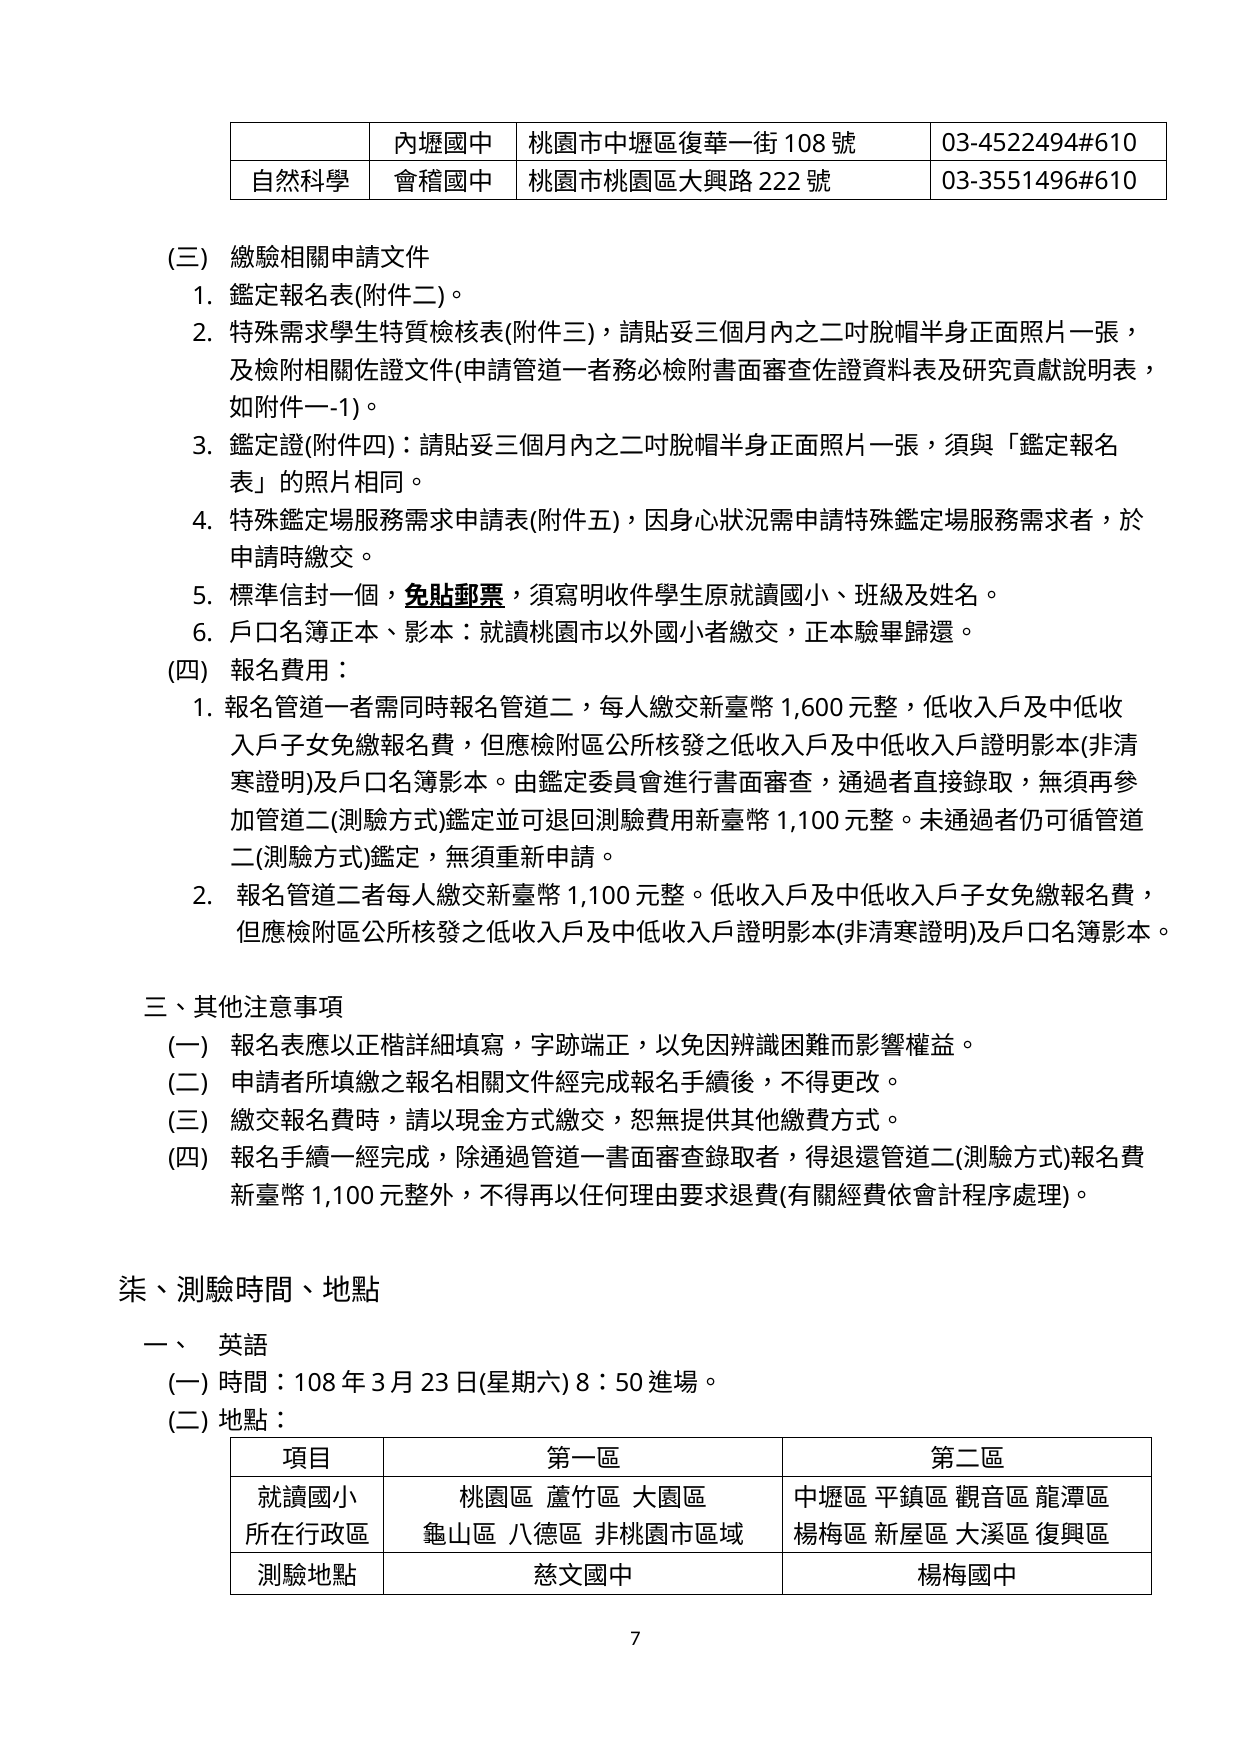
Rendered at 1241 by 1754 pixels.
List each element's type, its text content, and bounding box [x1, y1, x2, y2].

list 鑑定報名表(附件二)。 [192, 275, 1152, 312]
list 繳驗相關申請文件 [168, 237, 1152, 275]
table_cell 自然科學 [231, 161, 369, 199]
list 繳交報名費時，請以現金方式繳交，恕無提供其他繳費方式。 [168, 1100, 1152, 1137]
list 報名表應以正楷詳細填寫，字跡端正，以免因辨識困難而影響權益。 [168, 1025, 1152, 1062]
table_cell 數理 [231, 123, 369, 160]
list 英語 [143, 1325, 1152, 1362]
list 報名手續一經完成，除通過管道一書面審查錄取者，得退還管道二(測驗方式)報名費新臺幣1,100元整外，不得再以任何理由要求退費(有關經費依會計程序處理)。 [168, 1137, 1152, 1212]
table_cell 楊梅國中 [783, 1553, 1151, 1594]
table_cell 桃園市桃園區大興路222號 [517, 161, 930, 199]
table_header 項目 [231, 1438, 383, 1476]
list 報名管道一者需同時報名管道二，每人繳交新臺幣1,600元整，低收入戶及中低收 [192, 687, 1152, 725]
list 鑑定證(附件四)：請貼妥三個月內之二吋脫帽半身正面照片一張，須與「鑑定報名表」的照片相同。 [192, 425, 1152, 500]
list 其他注意事項 [143, 987, 1152, 1025]
table_cell 就讀國小 所在行政區 [231, 1477, 383, 1552]
table_cell 03-4522494#610 [931, 123, 1166, 160]
text 柒、測驗時間、地點 [118, 1250, 1152, 1325]
list 特殊鑑定場服務需求申請表(附件五)，因身心狀況需申請特殊鑑定場服務需求者，於申請時繳交。 [192, 500, 1152, 575]
table_cell 測驗地點 [231, 1553, 383, 1594]
table_cell 中壢區 平鎮區 觀音區 龍潭區 楊梅區 新屋區 大溪區 復興區 [783, 1477, 1151, 1552]
list 時間：108年3月23日(星期六) 8：50進場。 [168, 1362, 1152, 1400]
table_cell 會稽國中 [370, 161, 516, 199]
table_cell 03-3551496#610 [931, 161, 1166, 199]
list 標準信封一個，免貼郵票，須寫明收件學生原就讀國小、班級及姓名。 [192, 575, 1152, 612]
table_header 第二區 [783, 1438, 1151, 1476]
list 申請者所填繳之報名相關文件經完成報名手續後，不得更改。 [168, 1062, 1152, 1100]
table_cell 內壢國中 [370, 123, 516, 160]
list 特殊需求學生特質檢核表(附件三)，請貼妥三個月內之二吋脫帽半身正面照片一張，及檢附相關佐證文件(申請管道一者務必檢附書面審查佐證資料表及研究貢獻說明表，如附件一-1)。 [192, 312, 1167, 425]
text 入戶子女免繳報名費，但應檢附區公所核發之低收入戶及中低收入戶證明影本(非清寒證明)及戶口名簿影本。由鑑定委員會進行書面審查，通過者直接錄取，無須再參加管道二(測驗方式)鑑定並可退回測驗費用新臺幣1,100元整。未通過者仍可循管道二(測驗方式)鑑定，無須重新申請。 [231, 725, 1152, 875]
table_cell 慈文國中 [384, 1553, 782, 1594]
table_cell 桃園區 蘆竹區 大園區 龜山區 八德區 非桃園市區域 [384, 1477, 782, 1552]
table_cell 桃園市中壢區復華一街108號 [517, 123, 930, 160]
list 戶口名簿正本、影本：就讀桃園市以外國小者繳交，正本驗畢歸還。 [192, 612, 1152, 650]
table_header 第一區 [384, 1438, 782, 1476]
list 報名管道二者每人繳交新臺幣1,100元整。低收入戶及中低收入戶子女免繳報名費，但應檢附區公所核發之低收入戶及中低收入戶證明影本(非清寒證明)及戶口名簿影本。 [192, 875, 1152, 950]
list 報名費用： [168, 650, 1152, 687]
list 地點： [168, 1400, 1152, 1437]
